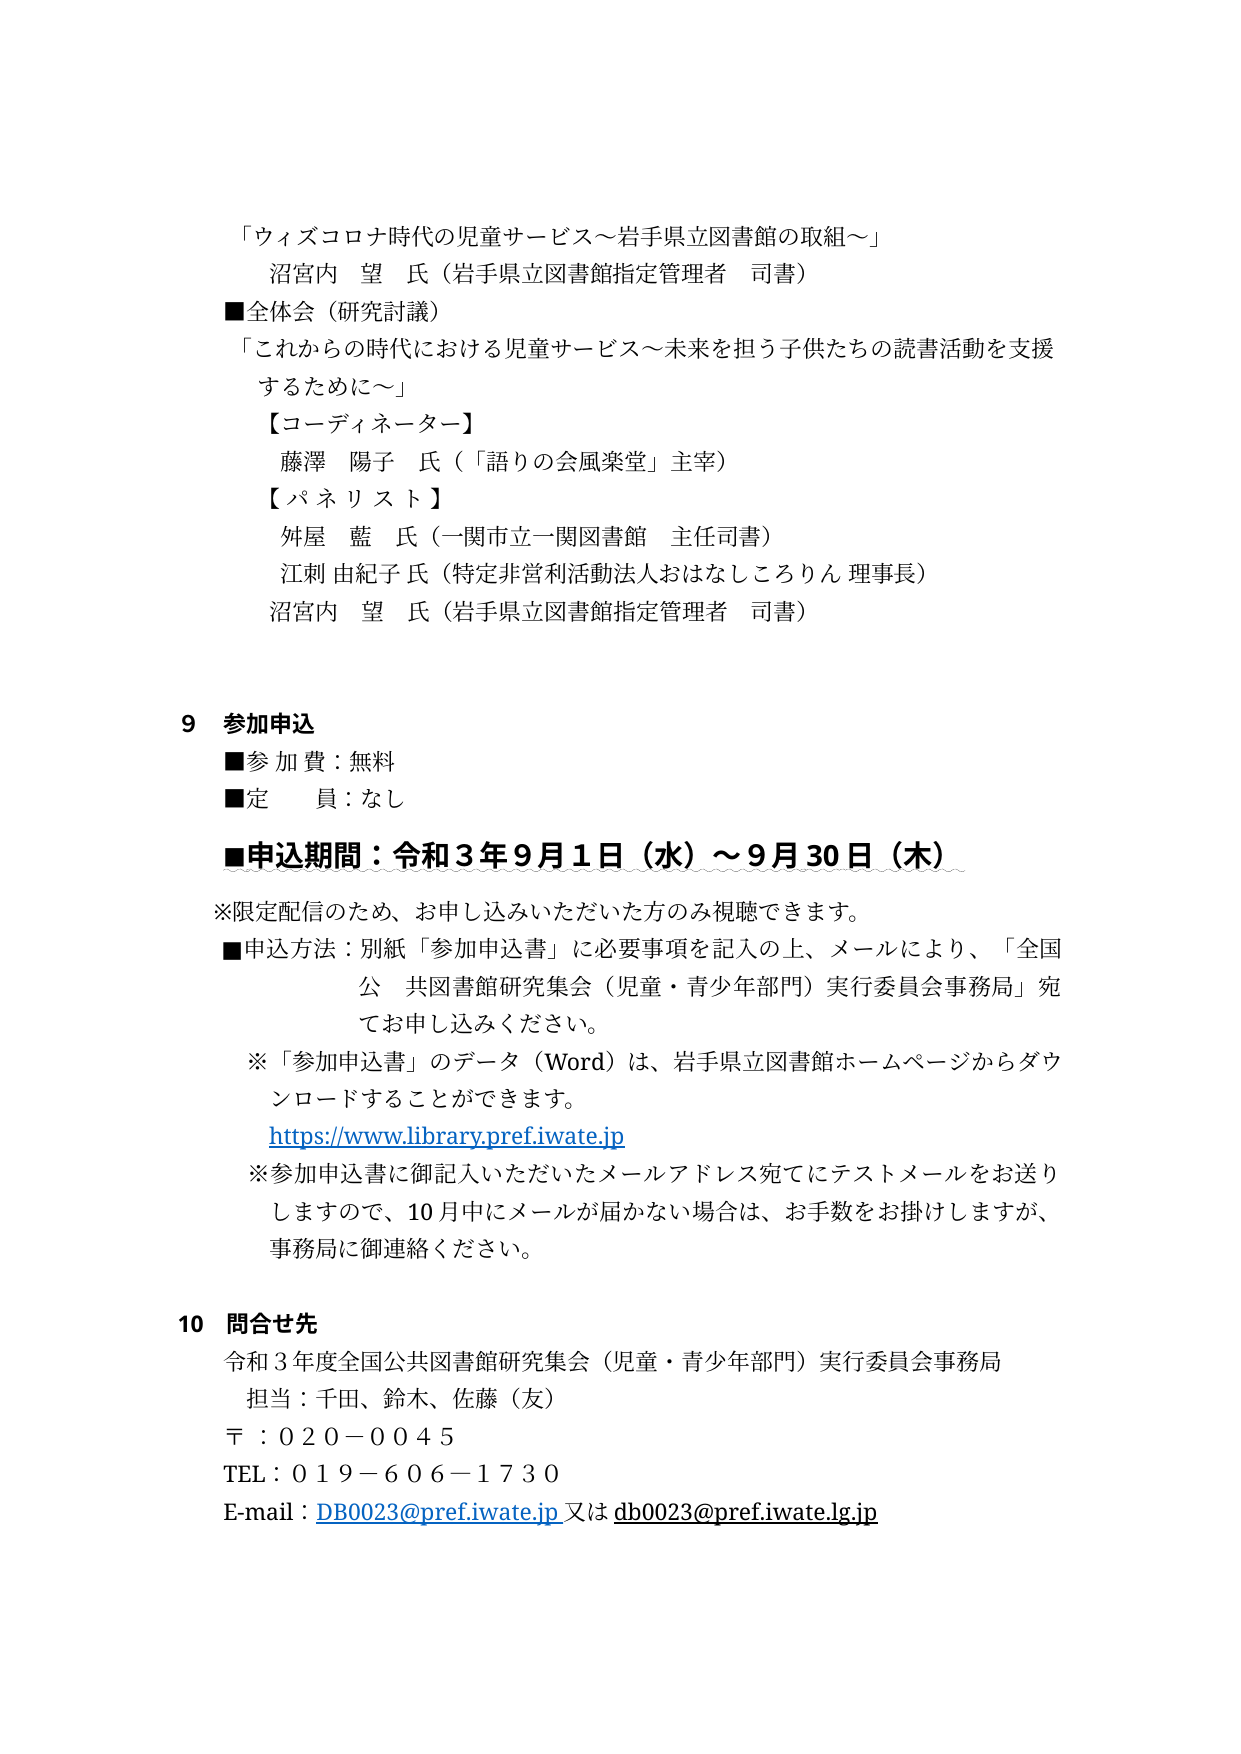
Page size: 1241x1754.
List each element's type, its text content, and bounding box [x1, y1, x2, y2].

text ■申込期間：令和３年９月１日（水）～９月30日（木） [177, 817, 1063, 892]
text 【コーディネーター】 [177, 404, 1063, 442]
text 江刺 由紀子 氏（特定非営利活動法人おはなしころりん 理事長） [177, 554, 1063, 592]
text ■参 加 費：無料 [177, 742, 1063, 779]
text 藤澤 陽子 氏（「語りの会風楽堂」主宰） [177, 442, 1063, 479]
text E-mail：DB0023@pref.iwate.jp又はdb0023@pref.iwate.lg.jp [177, 1492, 1063, 1529]
text https://www.library.pref.iwate.jp [177, 1117, 1063, 1154]
text 10 問合せ先 [177, 1304, 1063, 1342]
text TEL：０１９－６０６―１７３０ [177, 1454, 1063, 1492]
text 「これからの時代における児童サービス～未来を担う子供たちの読書活動を支援 [177, 329, 1063, 367]
text 令和３年度全国公共図書館研究集会（児童・青少年部門）実行委員会事務局 [177, 1342, 1063, 1379]
text 担当：千田、鈴木、佐藤（友） [177, 1379, 1063, 1417]
text ■申込方法：別紙「参加申込書」に必要事項を記入の上、メールにより、「全国公 共図書館研究集会（児童・青少年部門）実行委員会事務局」宛てお申し込みください。 [221, 929, 1063, 1042]
text 舛屋 藍 氏（一関市立一関図書館 主任司書） [177, 517, 1063, 554]
text 「ウィズコロナ時代の児童サービス～岩手県立図書館の取組～」 [177, 217, 1063, 254]
text ９ 参加申込 [177, 704, 1063, 742]
text 【 パ ネ リ ス ト 】 [177, 479, 1063, 517]
text するために～」 [177, 367, 1063, 404]
text 〒 ：０２０－００４５ [177, 1417, 1063, 1454]
text ※参加申込書に御記入いただいたメールアドレス宛てにテストメールをお送りしますので、10月中にメールが届かない場合は、お手数をお掛けしますが、事務局に御連絡ください。 [177, 1154, 1063, 1267]
text 沼宮内 望 氏（岩手県立図書館指定管理者 司書） [177, 254, 1063, 292]
text ※限定配信のため、お申し込みいただいた方のみ視聴できます。 [177, 892, 1063, 929]
text ■全体会（研究討議） [177, 292, 1063, 329]
text ■定 員：なし [177, 779, 1063, 817]
text 沼宮内 望 氏（岩手県立図書館指定管理者 司書） [177, 592, 1063, 629]
text ※「参加申込書」のデータ（Word）は、岩手県立図書館ホームページからダウンロードすることができます。 [177, 1042, 1063, 1117]
